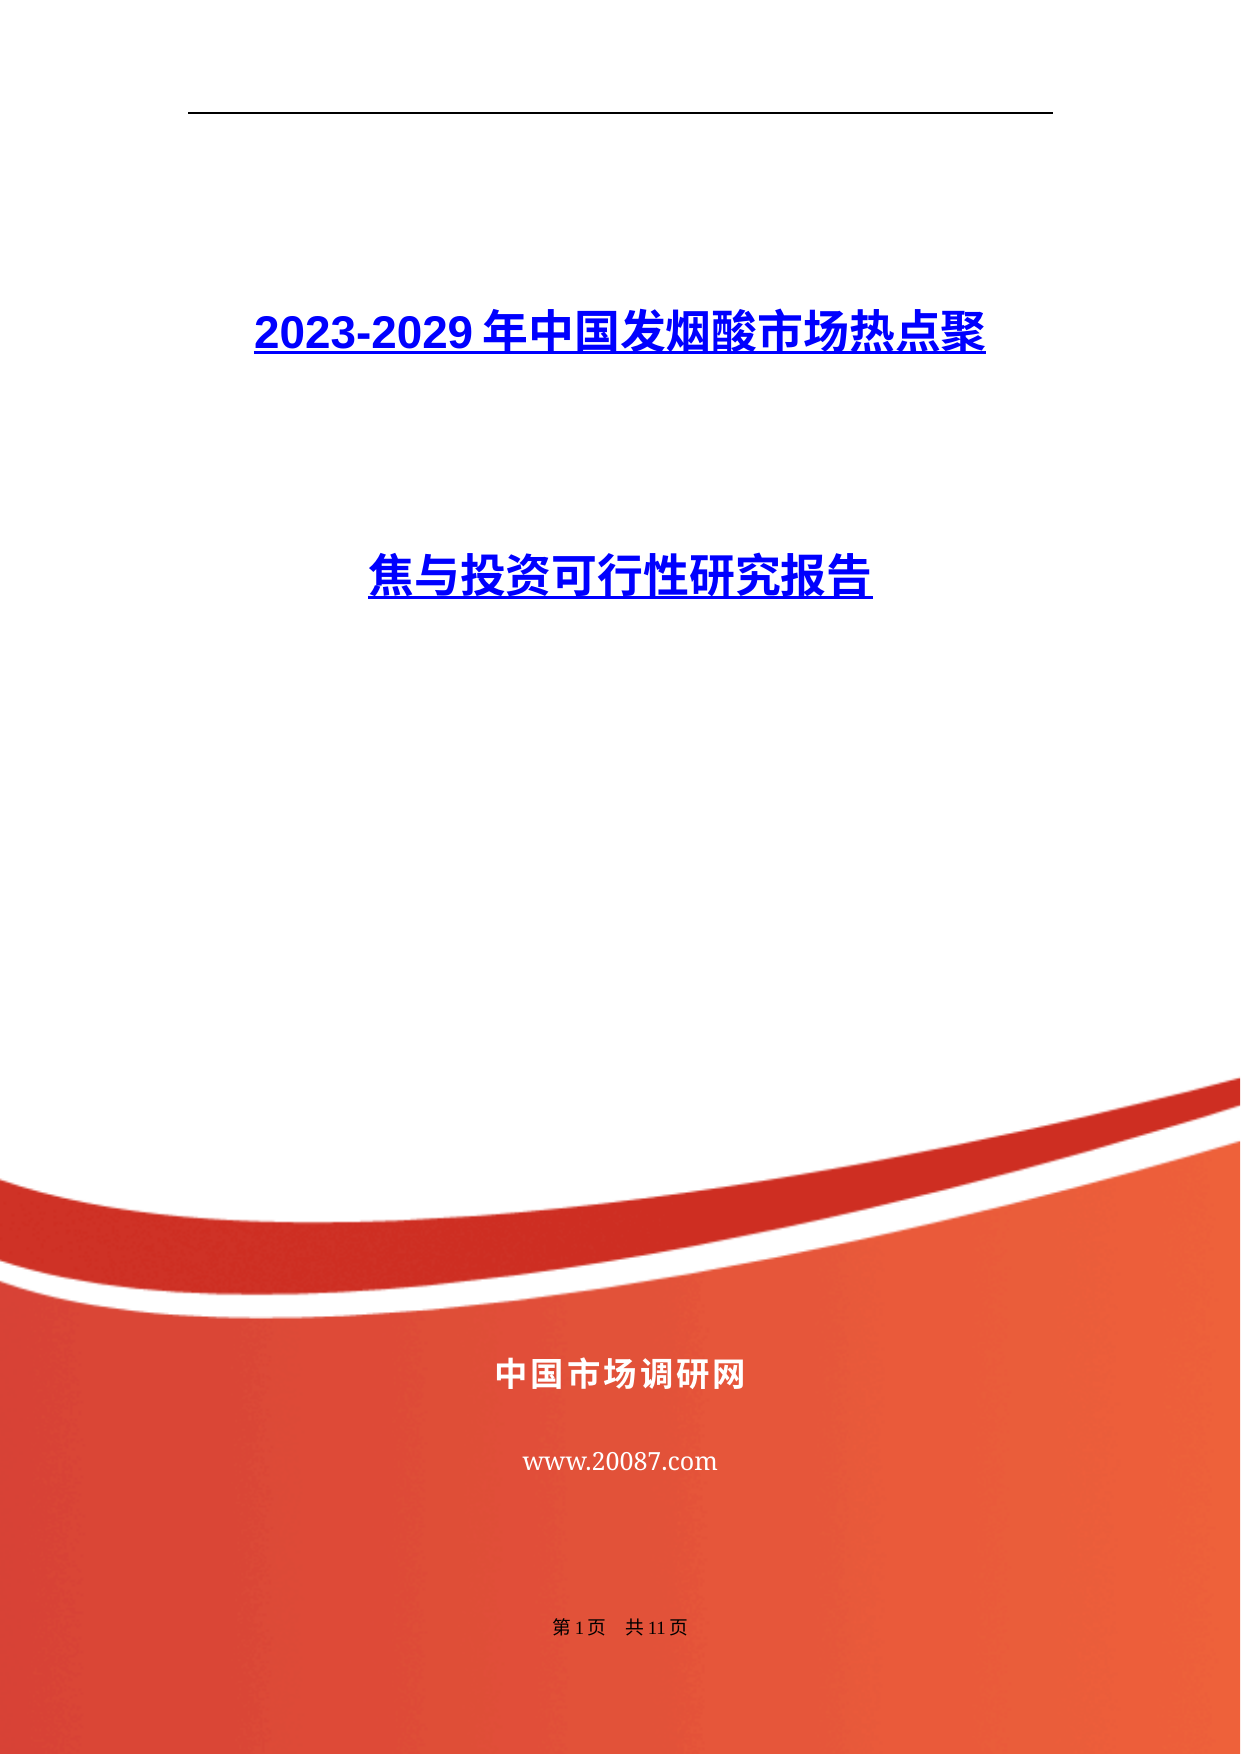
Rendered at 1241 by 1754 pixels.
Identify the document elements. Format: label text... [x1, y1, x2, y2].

text www.20087.com [187, 1428, 1053, 1493]
table_header 2023-2029年中国发烟酸市场热点聚焦与投资可行性研究报告 [188, 207, 1053, 773]
picture [0, 1006, 1241, 1754]
subtitle 中国市场调研网 [187, 1339, 1053, 1404]
